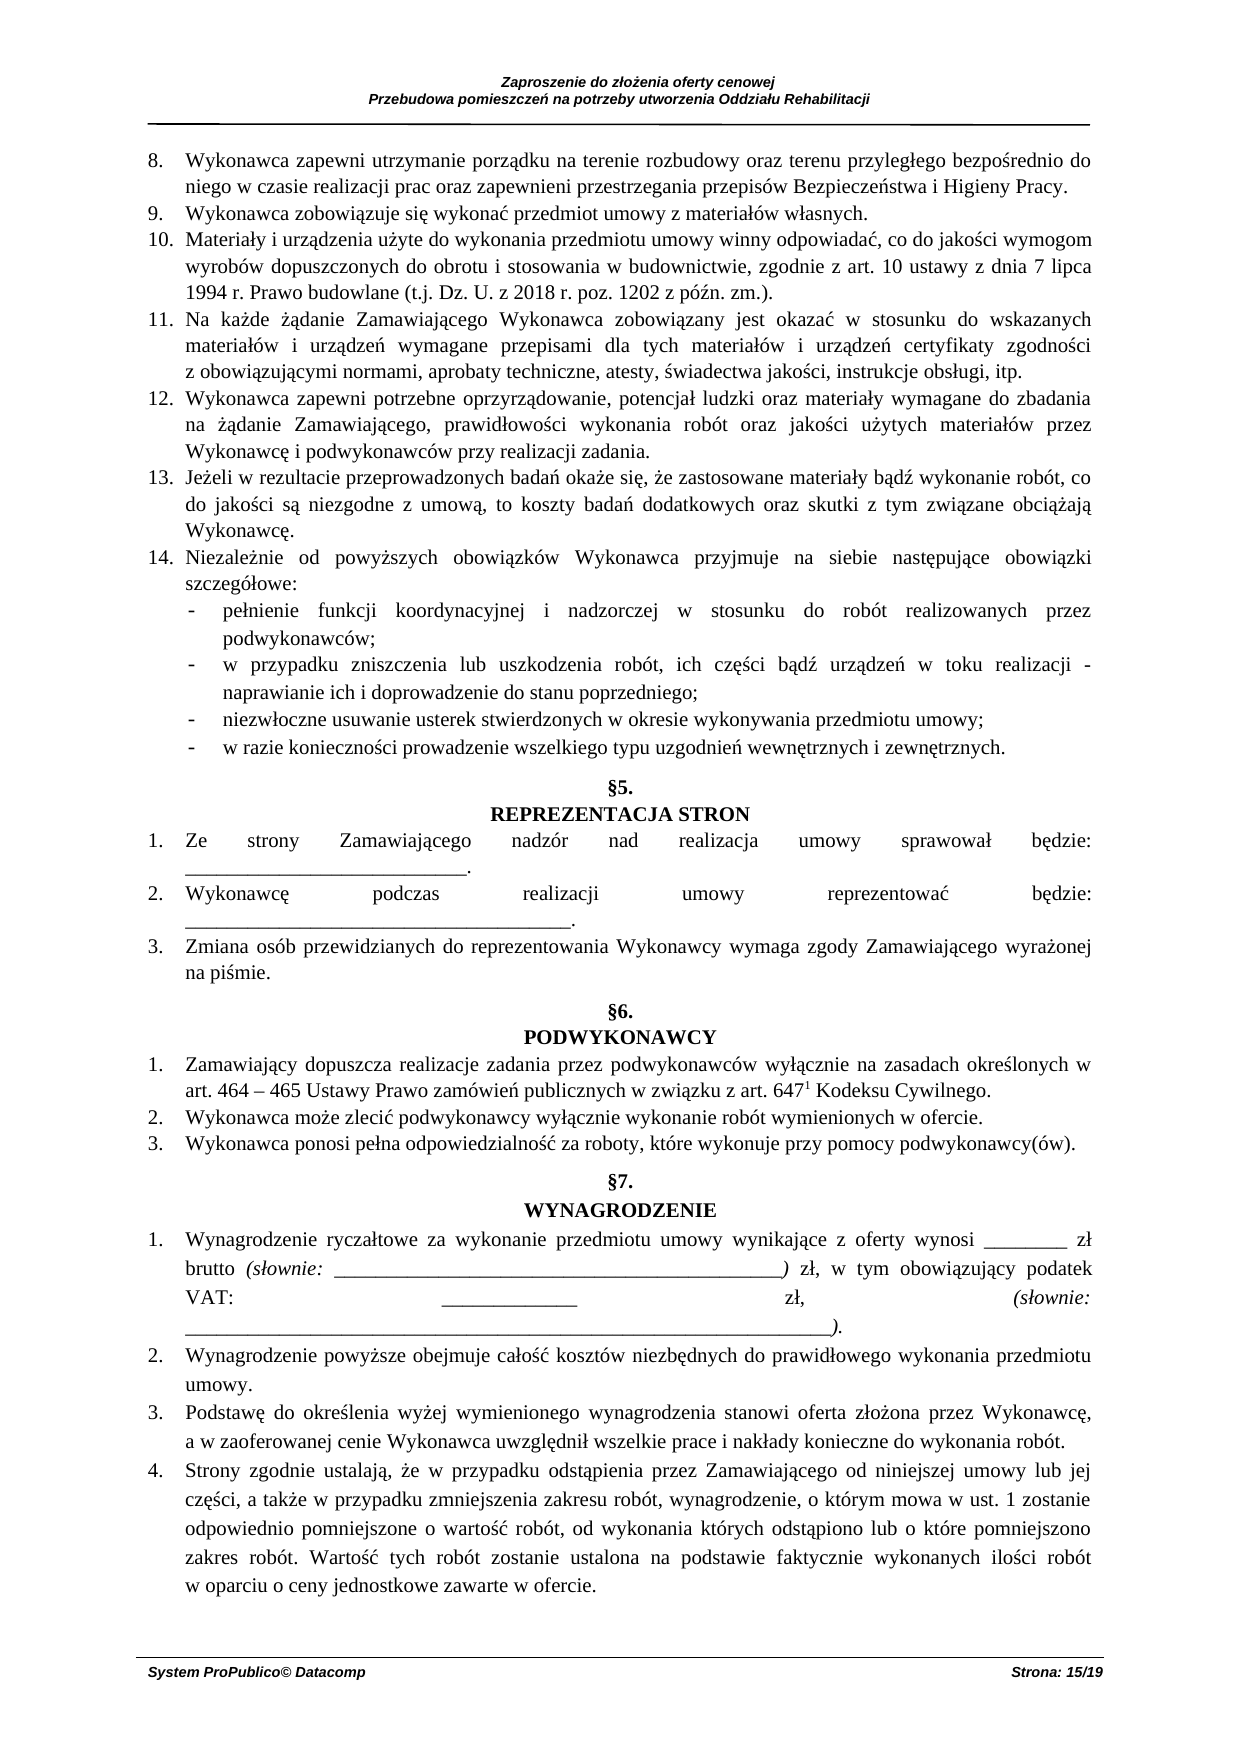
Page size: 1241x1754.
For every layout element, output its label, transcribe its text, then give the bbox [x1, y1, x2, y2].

list Niezależnie od powyższych obowiązków Wykonawca przyjmuje na siebie następujące obowiązki szczegółowe: [148, 544, 1092, 595]
list Podstawę do określenia wyżej wymienionego wynagrodzenia stanowi oferta złożona przez Wykonawcę, a w zaoferowanej cenie Wykonawca uwzględnił wszelkie prace i nakłady konieczne do wykonania robót. [148, 1400, 1092, 1453]
list Wykonawca zapewni potrzebne oprzyrządowanie, potencjał ludzki oraz materiały wymagane do zbadania na żądanie Zamawiającego, prawidłowości wykonania robót oraz jakości użytych materiałów przez Wykonawcę i podwykonawców przy realizacji zadania. [148, 386, 1092, 463]
list Jeżeli w rezultacie przeprowadzonych badań okaże się, że zastosowane materiały bądź wykonanie robót, co do jakości są niezgodne z umową, to koszty badań dodatkowych oraz skutki z tym związane obciążają Wykonawcę. [148, 465, 1092, 542]
list Wykonawca zapewni utrzymanie porządku na terenie rozbudowy oraz terenu przyległego bezpośrednio do niego w czasie realizacji prac oraz zapewnieni przestrzegania przepisów Bezpieczeństwa i Higieny Pracy. [148, 148, 1092, 198]
list niezwłoczne usuwanie usterek stwierdzonych w okresie wykonywania przedmiotu umowy; [185, 707, 1092, 732]
text §5. [148, 775, 1092, 799]
text §6. [148, 999, 1092, 1023]
text WYNAGRODZENIE [148, 1198, 1092, 1222]
list Ze strony Zamawiającego nadzór nad realizacja umowy sprawował będzie: ___________________________. [148, 828, 1092, 878]
text §7. [148, 1169, 1092, 1193]
list w razie konieczności prowadzenie wszelkiego typu uzgodnień wewnętrznych i zewnętrznych. [185, 735, 1092, 761]
list Wykonawca może zlecić podwykonawcy wyłącznie wykonanie robót wymienionych w ofercie. [148, 1104, 1092, 1129]
text PODWYKONAWCY [148, 1025, 1092, 1049]
list Wynagrodzenie ryczałtowe za wykonanie przedmiotu umowy wynikające z oferty wynosi ________ zł brutto (słownie: ___________________________________________) zł, w tym obowiązujący podatek VAT: _____________ zł, (słownie: ______________________________________________________________). [148, 1227, 1092, 1338]
list Strony zgodnie ustalają, że w przypadku odstąpienia przez Zamawiającego od niniejszej umowy lub jej części, a także w przypadku zmniejszenia zakresu robót, wynagrodzenie, o którym mowa w ust. 1 zostanie odpowiednio pomniejszone o wartość robót, od wykonania których odstąpiono lub o które pomniejszono zakres robót. Wartość tych robót zostanie ustalona na podstawie faktycznie wykonanych ilości robót w oparciu o ceny jednostkowe zawarte w ofercie. [148, 1458, 1092, 1597]
list Wykonawca zobowiązuje się wykonać przedmiot umowy z materiałów własnych. [148, 201, 1092, 225]
list Materiały i urządzenia użyte do wykonania przedmiotu umowy winny odpowiadać, co do jakości wymogom wyrobów dopuszczonych do obrotu i stosowania w budownictwie, zgodnie z art. 10 ustawy z dnia 7 lipca 1994 r. Prawo budowlane (t.j. Dz. U. z 2018 r. poz. 1202 z późn. zm.). [148, 227, 1092, 304]
text REPREZENTACJA STRON [148, 802, 1092, 826]
list pełnienie funkcji koordynacyjnej i nadzorczej w stosunku do robót realizowanych przez podwykonawców; [185, 597, 1092, 650]
list Na każde żądanie Zamawiającego Wykonawca zobowiązany jest okazać w stosunku do wskazanych materiałów i urządzeń wymagane przepisami dla tych materiałów i urządzeń certyfikaty zgodności z obowiązującymi normami, aprobaty techniczne, atesty, świadectwa jakości, instrukcje obsługi, itp. [148, 306, 1092, 383]
list Wynagrodzenie powyższe obejmuje całość kosztów niezbędnych do prawidłowego wykonania przedmiotu umowy. [148, 1343, 1092, 1396]
list w przypadku zniszczenia lub uszkodzenia robót, ich części bądź urządzeń w toku realizacji - naprawianie ich i doprowadzenie do stanu poprzedniego; [185, 652, 1092, 704]
list Zmiana osób przewidzianych do reprezentowania Wykonawcy wymaga zgody Zamawiającego wyrażonej na piśmie. [148, 934, 1092, 984]
list Wykonawcę podczas realizacji umowy reprezentować będzie: _____________________________________. [148, 881, 1092, 931]
list Wykonawca ponosi pełna odpowiedzialność za roboty, które wykonuje przy pomocy podwykonawcy(ów). [148, 1131, 1092, 1155]
list Zamawiający dopuszcza realizacje zadania przez podwykonawców wyłącznie na zasadach określonych w art. 464 – 465 Ustawy Prawo zamówień publicznych w związku z art. 6471 Kodeksu Cywilnego. [148, 1052, 1092, 1102]
